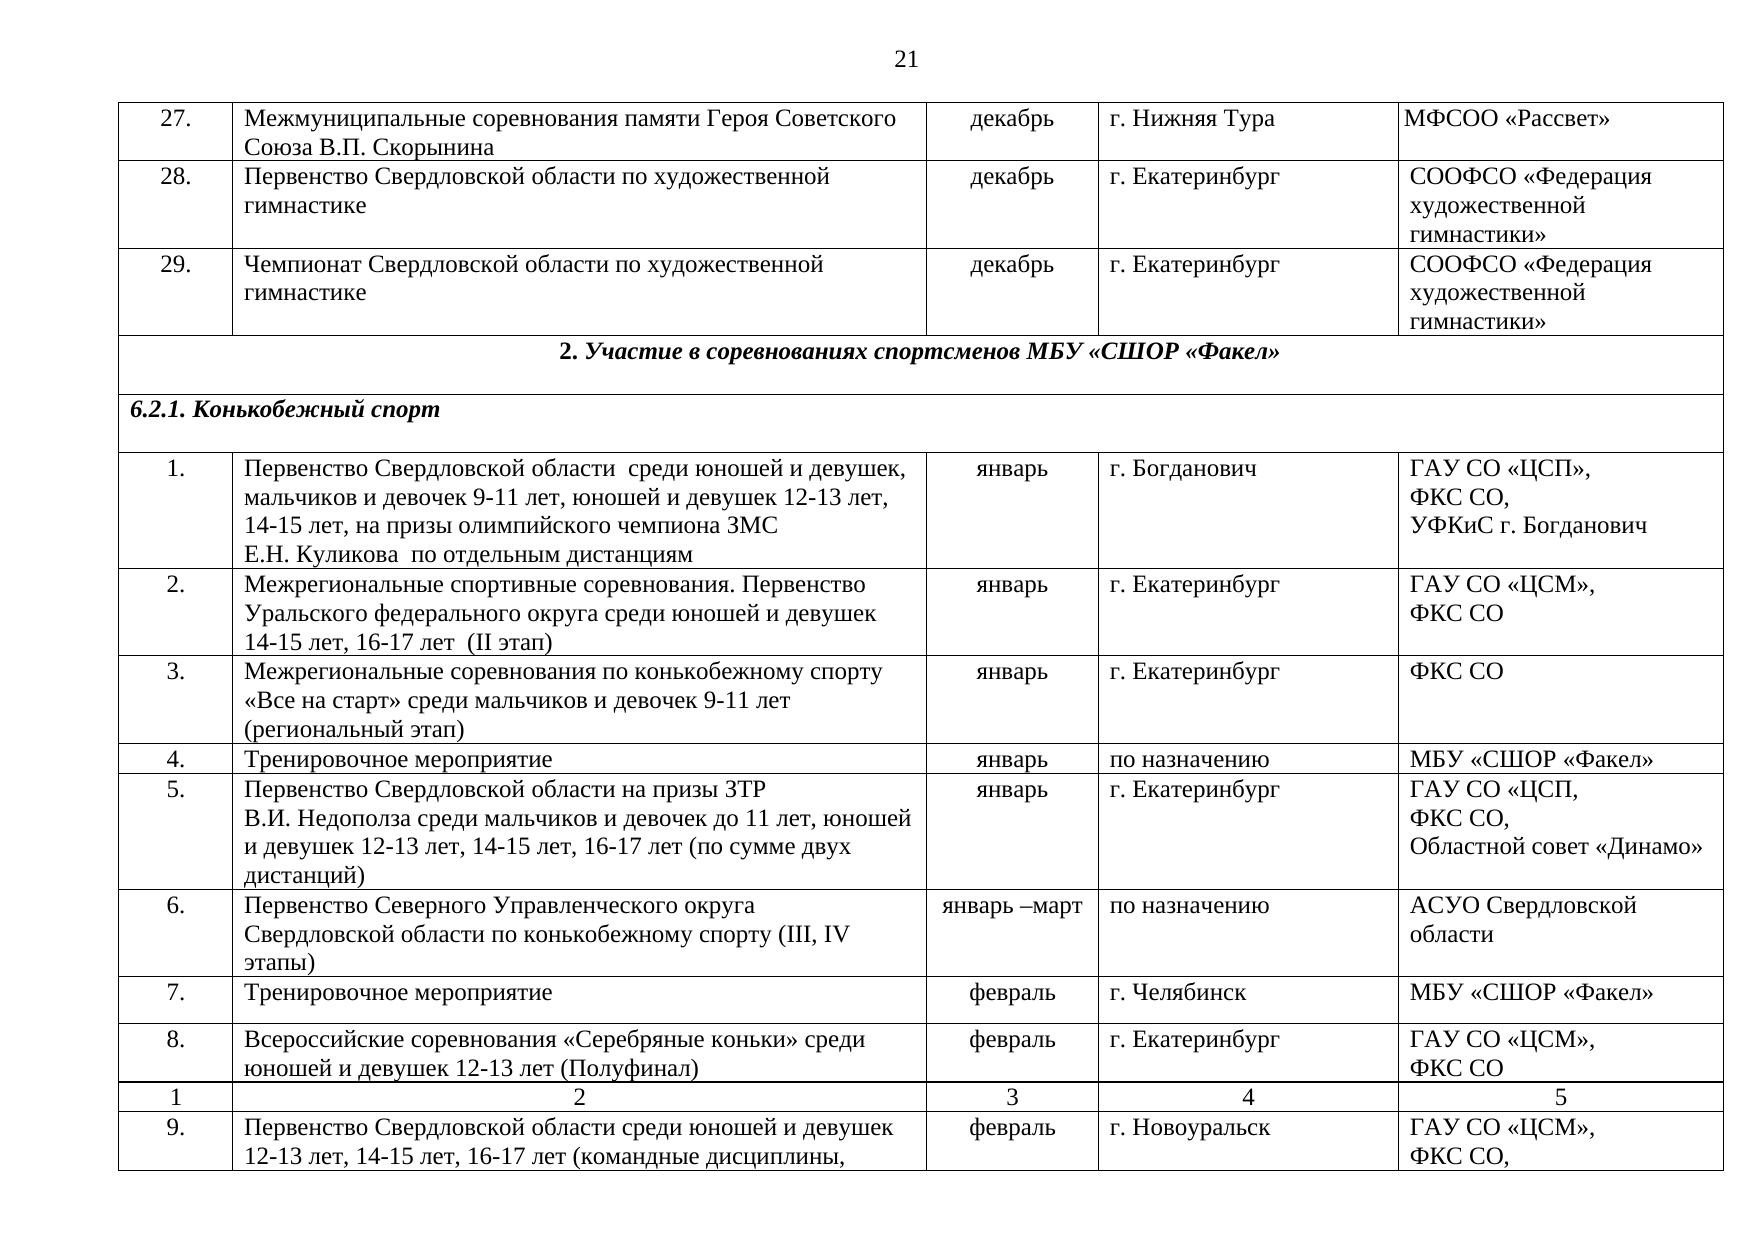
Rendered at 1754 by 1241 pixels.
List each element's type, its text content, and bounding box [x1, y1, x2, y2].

table_cell г. Богданович [1099, 453, 1398, 568]
table_cell Тренировочное мероприятие [233, 744, 926, 773]
table_cell январь [927, 569, 1098, 655]
table_cell г. Новоуральск [1099, 1112, 1398, 1170]
table_cell СООФСО «Федерация художественной гимнастики» [1399, 249, 1723, 335]
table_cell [233, 1112, 926, 1170]
table_cell Первенство Свердловской области по художественной гимнастике [233, 161, 926, 248]
table_cell ГАУ СО «ЦСП, ФКС СО, Областной совет «Динамо» [1399, 774, 1723, 889]
table_cell по назначению [1099, 744, 1398, 773]
table_cell 8. [119, 1024, 232, 1081]
table_cell январь [927, 453, 1098, 568]
table_cell 4. [119, 744, 232, 773]
table_cell МБУ «СШОР «Факел» [1399, 977, 1723, 1023]
table_cell 3 [927, 1083, 1098, 1111]
table_cell 2. Участие в соревнованиях спортсменов МБУ «СШОР «Факел» [119, 336, 1723, 393]
table_cell г. Екатеринбург [1099, 569, 1398, 655]
table_cell г. Екатеринбург [1099, 656, 1398, 743]
table_cell г. Екатеринбург [1099, 161, 1398, 248]
table_cell 4 [1099, 1083, 1398, 1111]
table_cell АСУО Свердловской области [1399, 890, 1723, 976]
table_cell 5. [119, 774, 232, 889]
table_cell 1 [119, 1083, 232, 1111]
table_cell декабрь [927, 249, 1098, 335]
table_cell 7. [119, 977, 232, 1023]
table_cell МФСОО «Рассвет» [1399, 103, 1723, 160]
table_cell ГАУ СО «ЦСП», ФКС СО, УФКиС г. Богданович [1399, 453, 1723, 568]
table_cell январь [927, 774, 1098, 889]
table_cell 27. [119, 103, 232, 160]
table_cell Первенство Свердловской области среди юношей и девушек, мальчиков и девочек 9-11 лет, юношей и девушек 12-13 лет, 14-15 лет, на призы олимпийского чемпиона ЗМС Е.Н. Куликова по отдельным дистанциям [233, 453, 926, 568]
table_cell 2. [119, 569, 232, 655]
table_cell Чемпионат Свердловской области по художественной гимнастике [233, 249, 926, 335]
table_cell 29. [119, 249, 232, 335]
table_cell 1. [119, 453, 232, 568]
table_cell 9. [119, 1112, 232, 1170]
table_cell Межрегиональные соревнования по конькобежному спорту «Все на старт» среди мальчиков и девочек 9-11 лет (региональный этап) [233, 656, 926, 743]
table_cell декабрь [927, 161, 1098, 248]
table_cell Межмуниципальные соревнования памяти Героя Советского Союза В.П. Скорынина [233, 103, 926, 160]
table_cell 28. [119, 161, 232, 248]
table_cell г. Екатеринбург [1099, 1024, 1398, 1081]
table_cell Всероссийские соревнования «Серебряные коньки» среди юношей и девушек 12-13 лет (Полуфинал) [233, 1024, 926, 1081]
table_cell Первенство Северного Управленческого округа Свердловской области по конькобежному спорту (III, IV этапы) [233, 890, 926, 976]
table_cell 5 [1399, 1083, 1723, 1111]
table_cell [1399, 1112, 1723, 1170]
table_cell февраль [927, 1112, 1098, 1170]
table_cell ГАУ СО «ЦСМ», ФКС СО [1399, 1024, 1723, 1081]
table_cell г. Нижняя Тура [1099, 103, 1398, 160]
table_cell 2 [233, 1083, 926, 1111]
table_cell МБУ «СШОР «Факел» [1399, 744, 1723, 773]
table_cell январь [927, 744, 1098, 773]
table_cell г. Екатеринбург [1099, 774, 1398, 889]
table_cell январь [927, 656, 1098, 743]
table_cell Первенство Свердловской области на призы ЗТР В.И. Недополза среди мальчиков и девочек до 11 лет, юношей и девушек 12-13 лет, 14-15 лет, 16-17 лет (по сумме двух дистанций) [233, 774, 926, 889]
table_cell январь –март [927, 890, 1098, 976]
table_cell по назначению [1099, 890, 1398, 976]
table_cell г. Екатеринбург [1099, 249, 1398, 335]
table_cell г. Челябинск [1099, 977, 1398, 1023]
table_cell февраль [927, 977, 1098, 1023]
table_cell ГАУ СО «ЦСМ», ФКС СО [1399, 569, 1723, 655]
table_cell 6. [119, 890, 232, 976]
table_cell февраль [927, 1024, 1098, 1081]
table_cell Межрегиональные спортивные соревнования. Первенство Уральского федерального округа среди юношей и девушек 14-15 лет, 16-17 лет (II этап) [233, 569, 926, 655]
table_cell 3. [119, 656, 232, 743]
table_cell Тренировочное мероприятие [233, 977, 926, 1023]
table_cell декабрь [927, 103, 1098, 160]
table_cell СООФСО «Федерация художественной гимнастики» [1399, 161, 1723, 248]
table_cell ФКС СО [1399, 656, 1723, 743]
table_cell 6.2.1. Конькобежный спорт [119, 395, 1723, 452]
